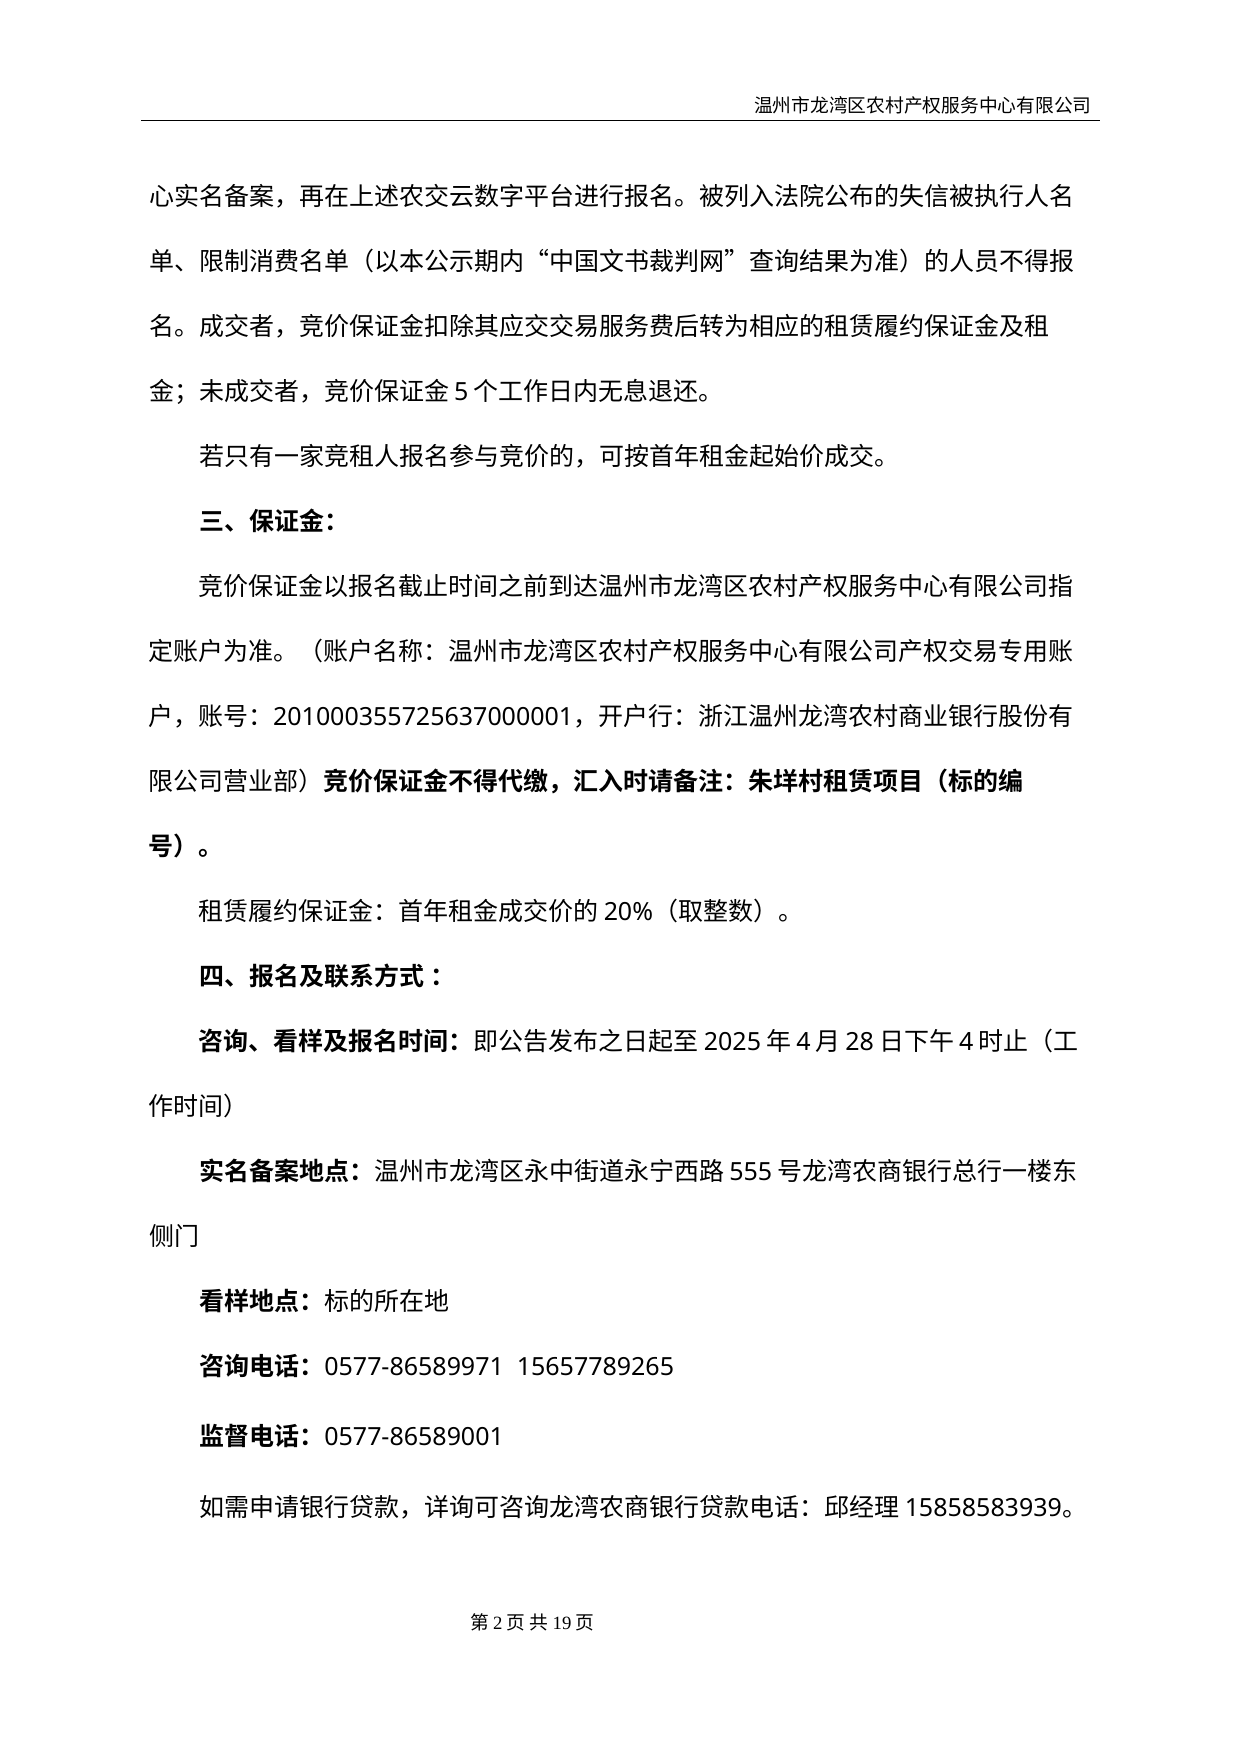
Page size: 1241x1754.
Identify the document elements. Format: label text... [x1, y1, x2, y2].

text 咨询、看样及报名时间：即公告发布之日起至2025年4月28日下午4时止（工作时间） [148, 1007, 1091, 1137]
list 三、保证金： [149, 487, 1091, 552]
text 实名备案地点：温州市龙湾区永中街道永宁西路555号龙湾农商银行总行一楼东侧门 [149, 1137, 1091, 1267]
list 四、报名及联系方式 ： [149, 942, 1091, 1007]
text 咨询电话：0577-86589971 15657789265 [149, 1332, 1091, 1397]
text 如需申请银行贷款，详询可咨询龙湾农商银行贷款电话：邱经理 15858583939。 [149, 1473, 1091, 1538]
text 看样地点：标的所在地 [149, 1267, 1091, 1332]
text 竞价保证金以报名截止时间之前到达温州市龙湾区农村产权服务中心有限公司指定账户为准。（账户名称：温州市龙湾区农村产权服务中心有限公司产权交易专用账户，账号：201000355725637000001，开户行：浙江温州龙湾农村商业银行股份有限公司营业部）竞价保证金不得代缴，汇入时请备注：朱垟村租赁项目（标的编号）。 [148, 552, 1091, 877]
text 租赁履约保证金：首年租金成交价的20%（取整数）。 [148, 877, 1091, 942]
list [149, 162, 1091, 422]
text 监督电话：0577-86589001 [149, 1402, 1091, 1467]
list 若只有一家竞租人报名参与竞价的，可按首年租金起始价成交。 [149, 422, 1091, 487]
